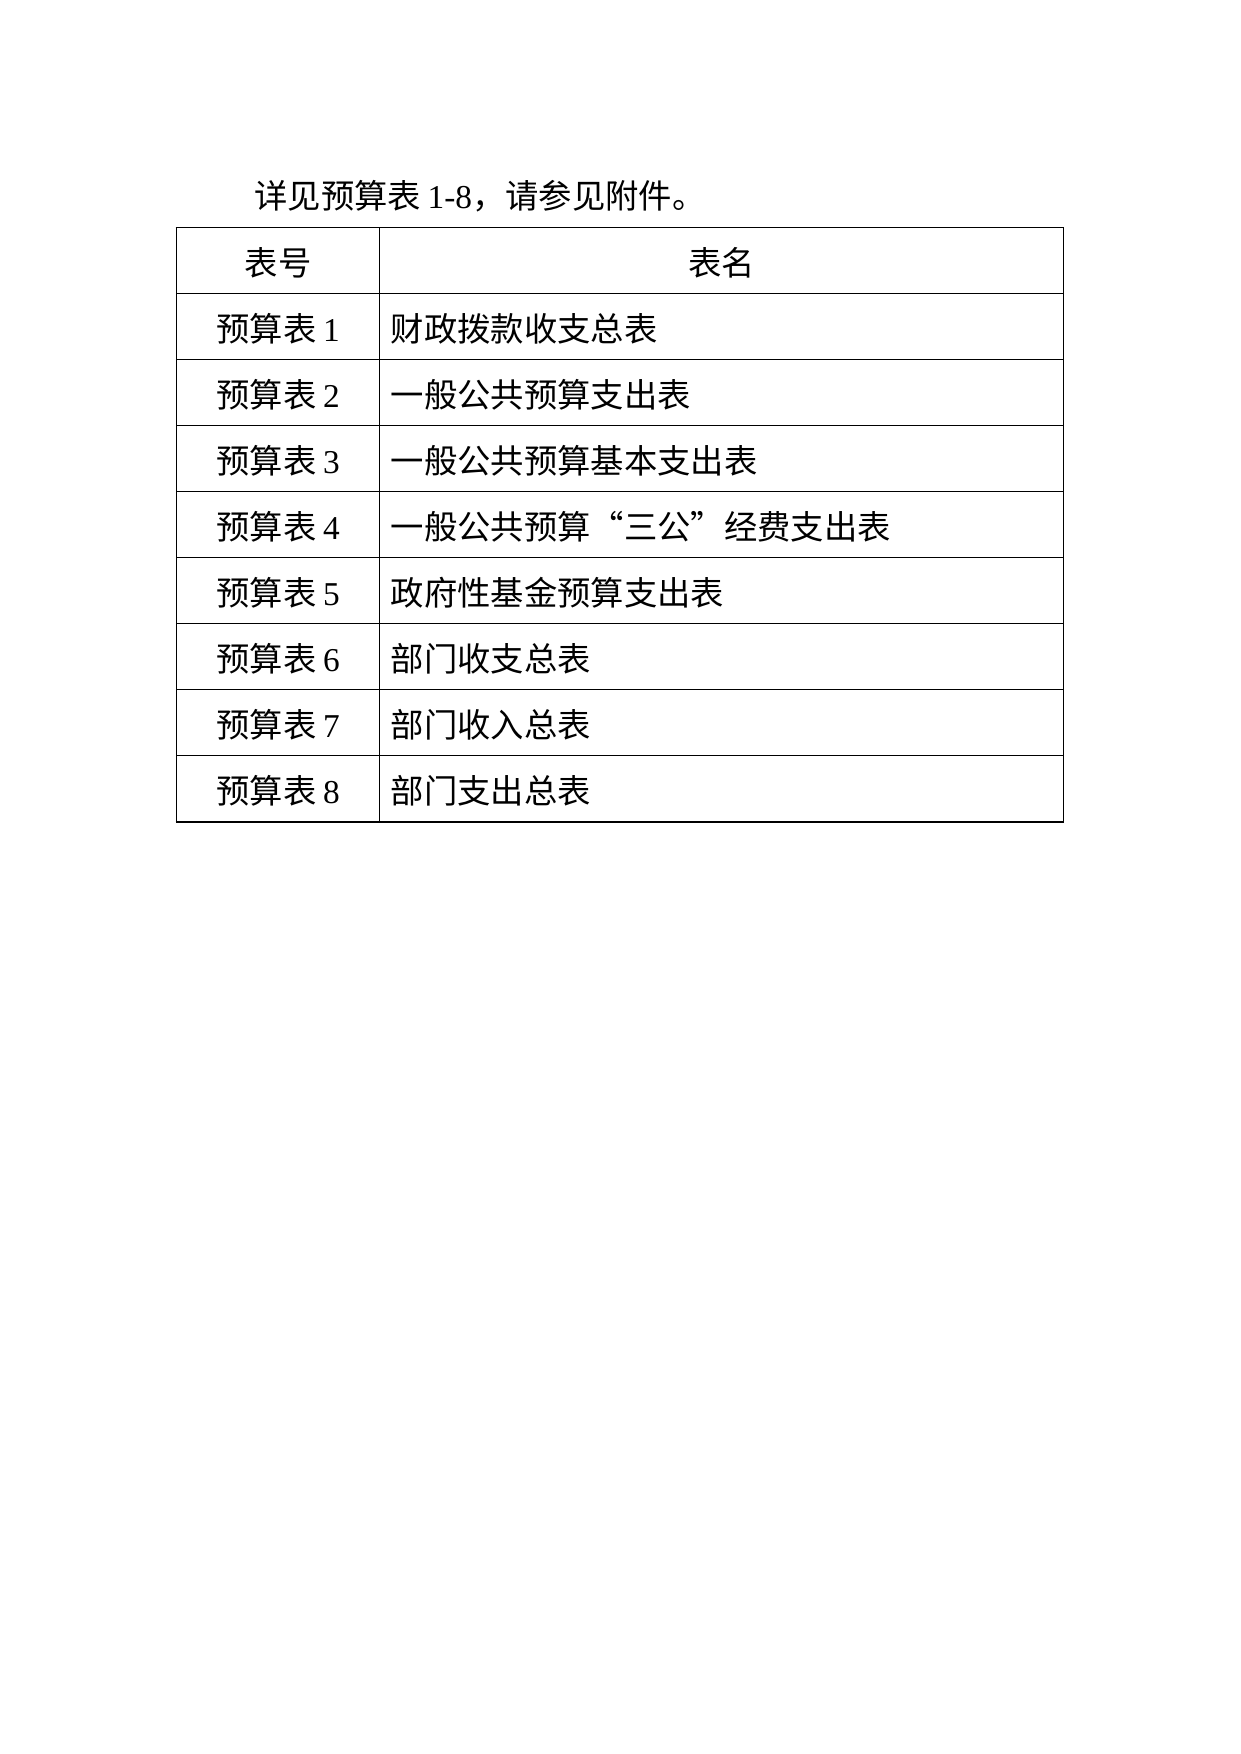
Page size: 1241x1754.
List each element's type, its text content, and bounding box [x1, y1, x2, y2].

table_cell 一般公共预算基本支出表 [380, 426, 1063, 491]
table_cell 部门收支总表 [380, 624, 1063, 689]
table_header 表名 [380, 228, 1063, 293]
table_cell 预算表1 [177, 294, 379, 359]
table_cell 预算表6 [177, 624, 379, 689]
table_cell 一般公共预算支出表 [380, 360, 1063, 425]
table_cell 预算表8 [177, 756, 379, 821]
table_cell 预算表2 [177, 360, 379, 425]
table_cell 政府性基金预算支出表 [380, 558, 1063, 623]
table_cell 部门支出总表 [380, 756, 1063, 821]
table_header 表号 [177, 228, 379, 293]
table_cell 预算表3 [177, 426, 379, 491]
table_cell 部门收入总表 [380, 690, 1063, 755]
table_cell 预算表7 [177, 690, 379, 755]
table_cell 财政拨款收支总表 [380, 294, 1063, 359]
table_cell 预算表5 [177, 558, 379, 623]
table_cell 预算表4 [177, 492, 379, 557]
table_cell 一般公共预算“三公”经费支出表 [380, 492, 1063, 557]
text 详见预算表1-8，请参见附件。 [187, 162, 1053, 227]
